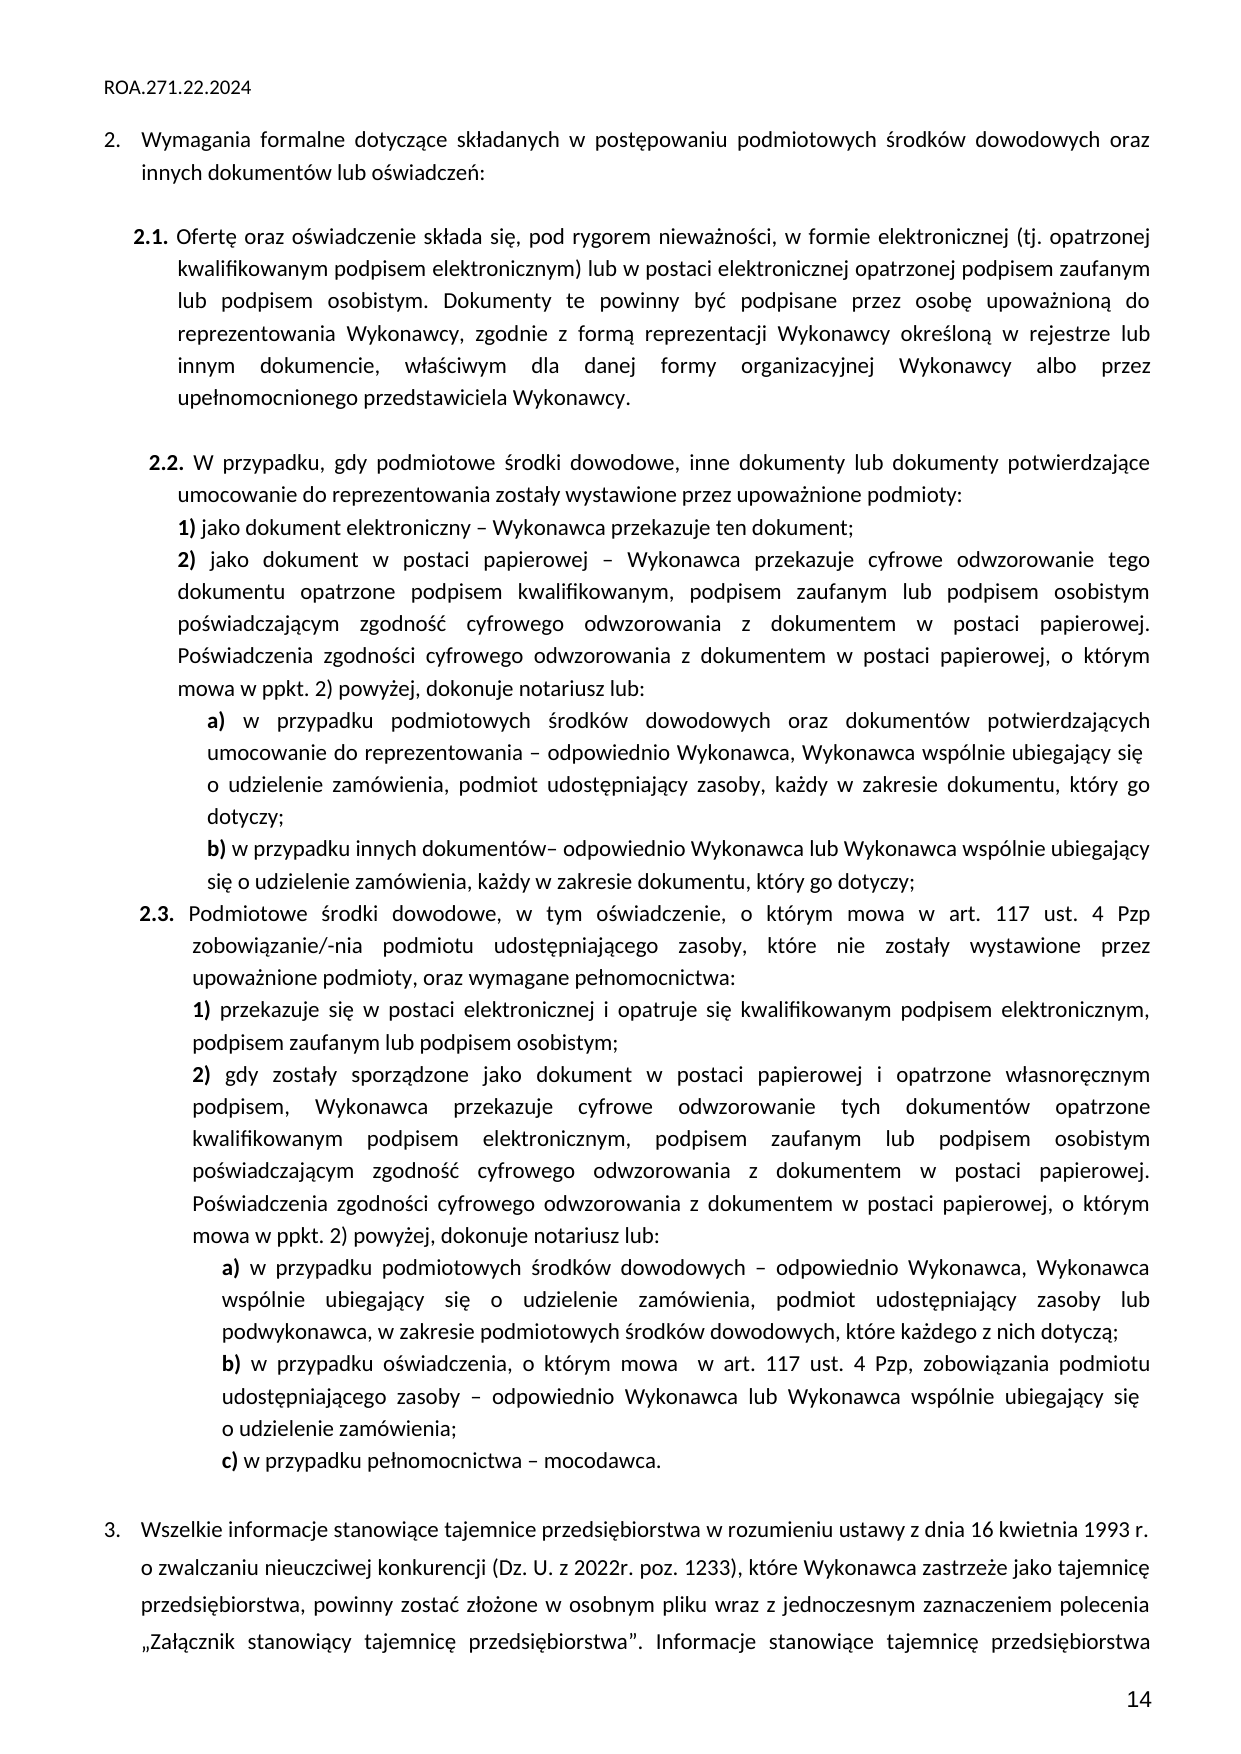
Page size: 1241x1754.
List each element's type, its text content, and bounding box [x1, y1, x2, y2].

text 1) przekazuje się w postaci elektronicznej i opatruje się kwalifikowanym podpisem elektronicznym, podpisem zaufanym lub podpisem osobistym; [192, 996, 1152, 1056]
list Wymagania formalne dotyczące składanych w postępowaniu podmiotowych środków dowodowych oraz innych dokumentów lub oświadczeń: [103, 126, 1152, 186]
text b) w przypadku innych dokumentów– odpowiednio Wykonawca lub Wykonawca wspólnie ubiegający się o udzielenie zamówienia, każdy w zakresie dokumentu, który go dotyczy; [207, 834, 1152, 895]
text a) w przypadku podmiotowych środków dowodowych – odpowiednio Wykonawca, Wykonawca wspólnie ubiegający się o udzielenie zamówienia, podmiot udostępniający zasoby lub podwykonawca, w zakresie podmiotowych środków dowodowych, które każdego z nich dotyczą; [222, 1253, 1152, 1345]
text 2.2. W przypadku, gdy podmiotowe środki dowodowe, inne dokumenty lub dokumenty potwierdzające umocowanie do reprezentowania zostały wystawione przez upoważnione podmioty: [103, 448, 1152, 508]
text b) w przypadku oświadczenia, o którym mowa w art. 117 ust. 4 Pzp, zobowiązania podmiotu udostępniającego zasoby – odpowiednio Wykonawca lub Wykonawca wspólnie ubiegający się o udzielenie zamówienia; [222, 1349, 1152, 1442]
text 2) jako dokument w postaci papierowej – Wykonawca przekazuje cyfrowe odwzorowanie tego dokumentu opatrzone podpisem kwalifikowanym, podpisem zaufanym lub podpisem osobistym poświadczającym zgodność cyfrowego odwzorowania z dokumentem w postaci papierowej. Poświadczenia zgodności cyfrowego odwzorowania z dokumentem w postaci papierowej, o którym mowa w ppkt. 2) powyżej, dokonuje notariusz lub: [177, 545, 1152, 702]
text a) w przypadku podmiotowych środków dowodowych oraz dokumentów potwierdzających umocowanie do reprezentowania – odpowiednio Wykonawca, Wykonawca wspólnie ubiegający się o udzielenie zamówienia, podmiot udostępniający zasoby, każdy w zakresie dokumentu, który go dotyczy; [207, 706, 1152, 830]
text 2.3. Podmiotowe środki dowodowe, w tym oświadczenie, o którym mowa w art. 117 ust. 4 Pzp zobowiązanie/-nia podmiotu udostępniającego zasoby, które nie zostały wystawione przez upoważnione podmioty, oraz wymagane pełnomocnictwa: [139, 899, 1152, 991]
text 1) jako dokument elektroniczny – Wykonawca przekazuje ten dokument; [177, 513, 1152, 541]
text 2) gdy zostały sporządzone jako dokument w postaci papierowej i opatrzone własnoręcznym podpisem, Wykonawca przekazuje cyfrowe odwzorowanie tych dokumentów opatrzone kwalifikowanym podpisem elektronicznym, podpisem zaufanym lub podpisem osobistym poświadczającym zgodność cyfrowego odwzorowania z dokumentem w postaci papierowej. Poświadczenia zgodności cyfrowego odwzorowania z dokumentem w postaci papierowej, o którym mowa w ppkt. 2) powyżej, dokonuje notariusz lub: [192, 1060, 1152, 1249]
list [103, 1516, 1152, 1655]
text c) w przypadku pełnomocnictwa – mocodawca. [222, 1446, 1152, 1474]
text 2.1. Ofertę oraz oświadczenie składa się, pod rygorem nieważności, w formie elektronicznej (tj. opatrzonej kwalifikowanym podpisem elektronicznym) lub w postaci elektronicznej opatrzonej podpisem zaufanym lub podpisem osobistym. Dokumenty te powinny być podpisane przez osobę upoważnioną do reprezentowania Wykonawcy, zgodnie z formą reprezentacji Wykonawcy określoną w rejestrze lub innym dokumencie, właściwym dla danej formy organizacyjnej Wykonawcy albo przez upełnomocnionego przedstawiciela Wykonawcy. [133, 222, 1152, 411]
